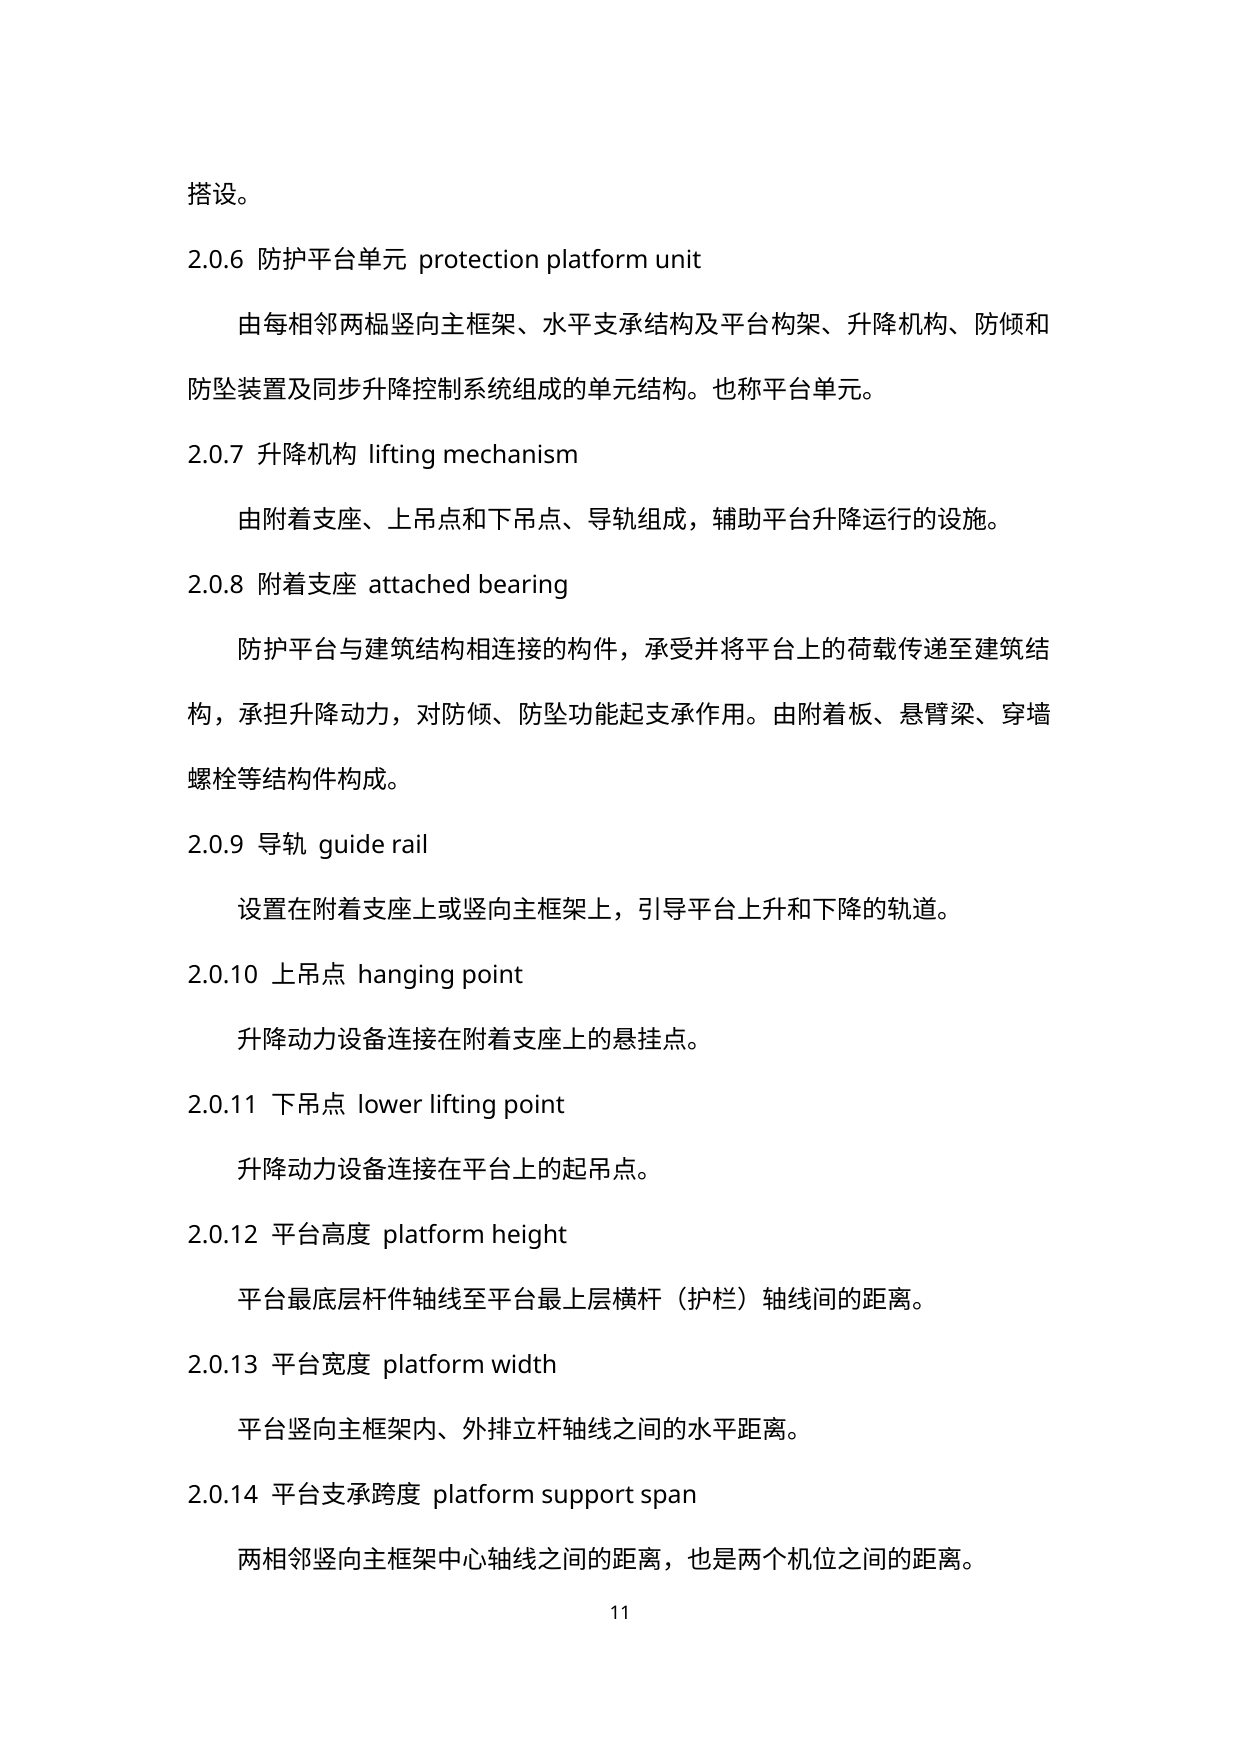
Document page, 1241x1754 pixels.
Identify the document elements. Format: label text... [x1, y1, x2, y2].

text 平台竖向主框架内、外排立杆轴线之间的水平距离。 [187, 1395, 1053, 1460]
text 由附着支座、上吊点和下吊点、导轨组成，辅助平台升降运行的设施。 [187, 485, 1053, 550]
text 升降动力设备连接在附着支座上的悬挂点。 [187, 1005, 1053, 1070]
text 2.0.12 平台高度 platform height [187, 1200, 1053, 1265]
text 防护平台与建筑结构相连接的构件，承受并将平台上的荷载传递至建筑结构，承担升降动力，对防倾、防坠功能起支承作用。由附着板、悬臂梁、穿墙螺栓等结构件构成。 [187, 615, 1053, 810]
text 2.0.9 导轨 guide rail [187, 810, 1053, 875]
text 2.0.14 平台支承跨度 platform support span [187, 1460, 1053, 1525]
text 2.0.10 上吊点 hanging point [187, 940, 1053, 1005]
text 2.0.7 升降机构 lifting mechanism [187, 420, 1053, 485]
text 两相邻竖向主框架中心轴线之间的距离，也是两个机位之间的距离。 [187, 1525, 1053, 1590]
text 平台最底层杆件轴线至平台最上层横杆（护栏）轴线间的距离。 [187, 1265, 1053, 1330]
text 2.0.13 平台宽度 platform width [187, 1330, 1053, 1395]
text 2.0.11 下吊点 lower lifting point [187, 1070, 1053, 1135]
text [187, 160, 1053, 225]
text 由每相邻两榀竖向主框架、水平支承结构及平台构架、升降机构、防倾和防坠装置及同步升降控制系统组成的单元结构。也称平台单元。 [187, 290, 1053, 420]
text 升降动力设备连接在平台上的起吊点。 [187, 1135, 1053, 1200]
text 设置在附着支座上或竖向主框架上，引导平台上升和下降的轨道。 [187, 875, 1053, 940]
text 2.0.8 附着支座 attached bearing [187, 550, 1053, 615]
text 2.0.6 防护平台单元 protection platform unit [187, 225, 1053, 290]
